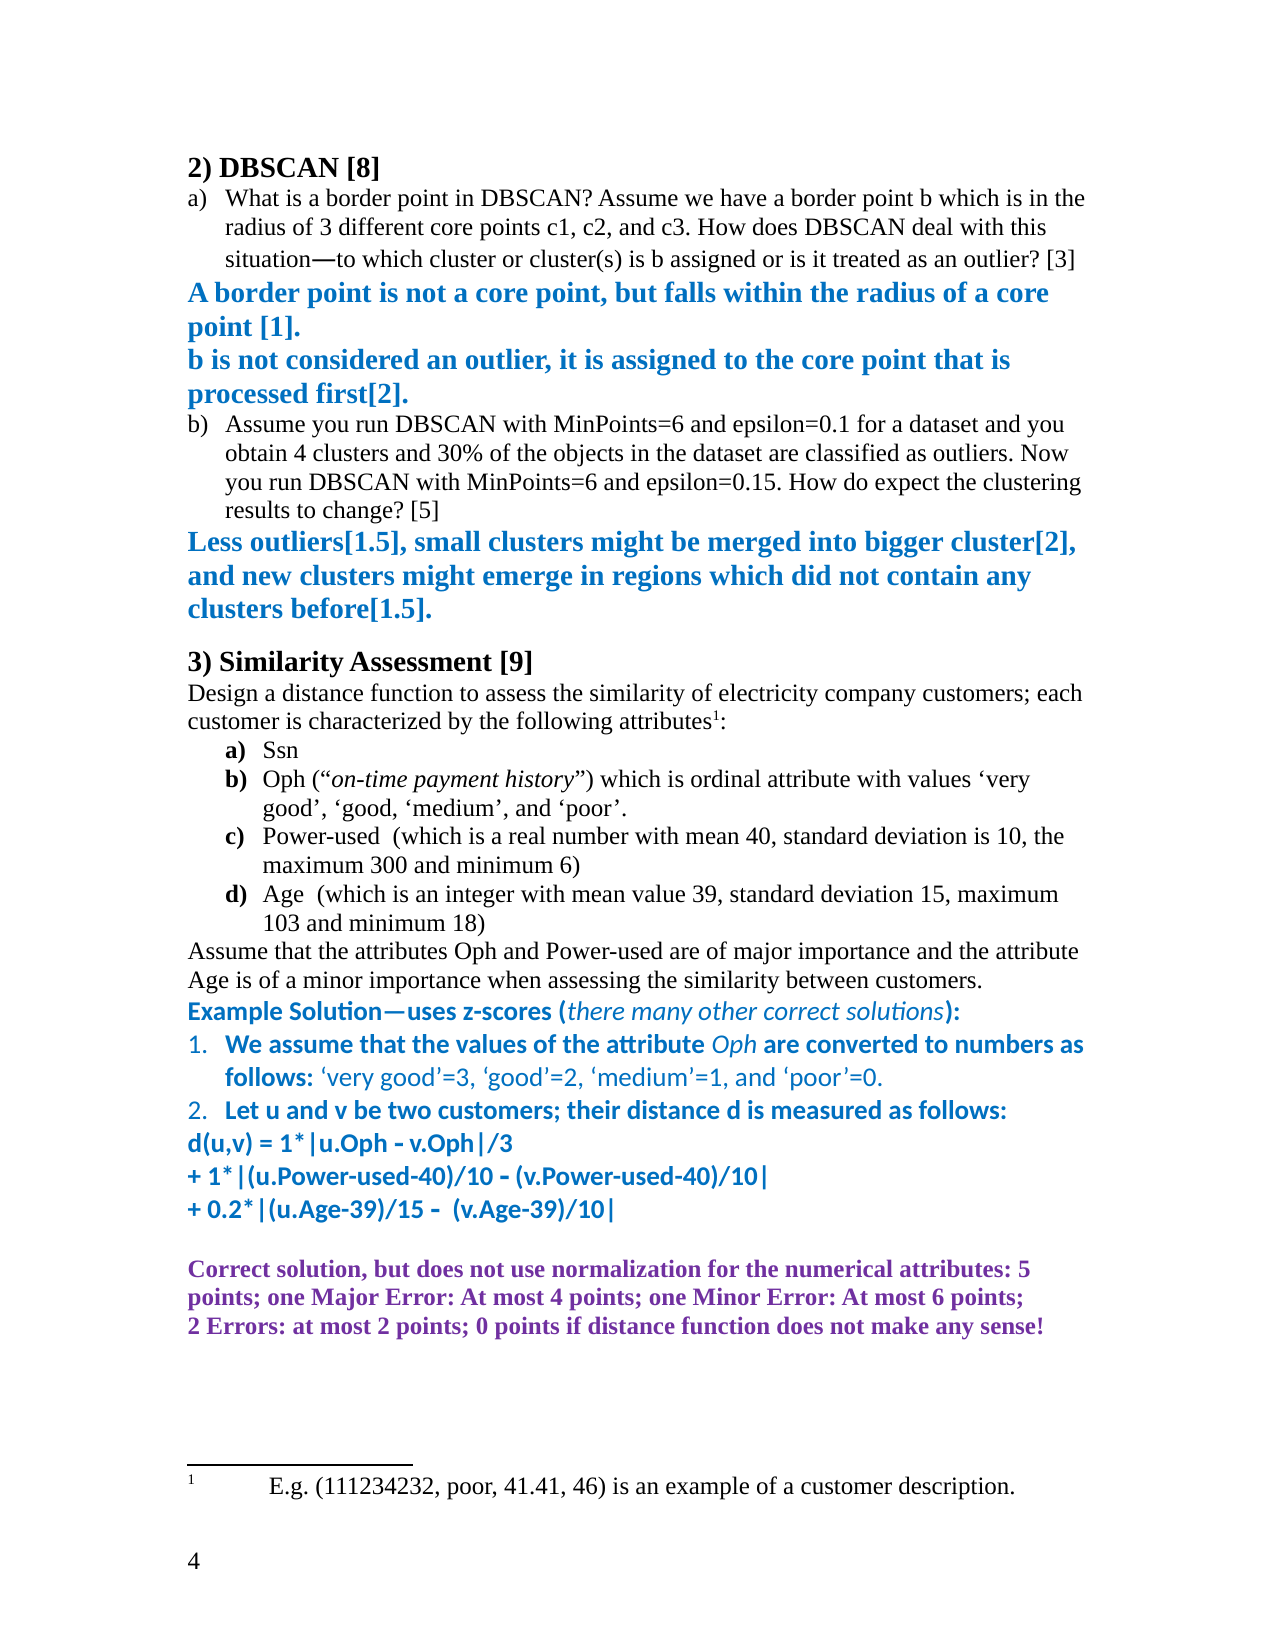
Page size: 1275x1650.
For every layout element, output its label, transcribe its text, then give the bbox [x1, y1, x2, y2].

list We assume that the values of the attribute Oph are converted to numbers as follows: ‘very good’=3, ‘good’=2, ‘medium’=1, and ‘poor’=0. [187, 1027, 1087, 1093]
text 2 Errors: at most 2 points; 0 points if distance function does not make any sense! [187, 1311, 1087, 1340]
text Correct solution, but does not use normalization for the numerical attributes: 5 points; one Major Error: At most 4 points; one Minor Error: At most 6 points; [187, 1254, 1087, 1311]
list Assume you run DBSCAN with MinPoints=6 and epsilon=0.1 for a dataset and you obtain 4 clusters and 30% of the objects in the dataset are classified as outliers. Now you run DBSCAN with MinPoints=6 and epsilon=0.15. How do expect the clustering results to change? [5] [187, 409, 1087, 524]
text Assume that the attributes Oph and Power-used are of major importance and the attribute Age is of a minor importance when assessing the similarity between customers. [187, 936, 1087, 994]
text d(u,v) = 1*|u.Oph  v.Oph|/3 [187, 1126, 1087, 1159]
text Less outliers[1.5], small clusters might be merged into bigger cluster[2], and new clusters might emerge in regions which did not contain any clusters before[1.5]. [187, 524, 1087, 625]
list Oph (“on-time payment history”) which is ordinal attribute with values ‘very good’, ‘good, ‘medium’, and ‘poor’. [225, 764, 1087, 821]
list Let u and v be two customers; their distance d is measured as follows: [187, 1093, 1087, 1126]
text b is not considered an outlier, it is assigned to the core point that is processed first[2]. [187, 342, 1087, 409]
text Design a distance function to assess the similarity of electricity company customers; each customer is characterized by the following attributes: [187, 678, 1087, 735]
list Ssn [225, 735, 1087, 764]
text A border point is not a core point, but falls within the radius of a core point [1]. [187, 275, 1087, 342]
list Age (which is an integer with mean value 39, standard deviation 15, maximum 103 and minimum 18) [225, 879, 1087, 936]
text 2) DBSCAN [8] [187, 150, 1087, 183]
list Power-used (which is a real number with mean 40, standard deviation is 10, the maximum 300 and minimum 6) [225, 821, 1087, 879]
text Example Solution—uses z-scores (there many other correct solutions): [187, 994, 1087, 1027]
list What is a border point in DBSCAN? Assume we have a border point b which is in the radius of 3 different core points c1, c2, and c3. How does DBSCAN deal with this situation—to which cluster or cluster(s) is b assigned or is it treated as an outlier? [3] [187, 183, 1087, 275]
text + 1*|(u.Power-used-40)/10  (v.Power-used-40)/10| [187, 1159, 1087, 1192]
text 3) Similarity Assessment [9] [187, 644, 1087, 678]
text + 0.2*|(u.Age-39)/15  (v.Age-39)/10| [187, 1192, 1087, 1225]
